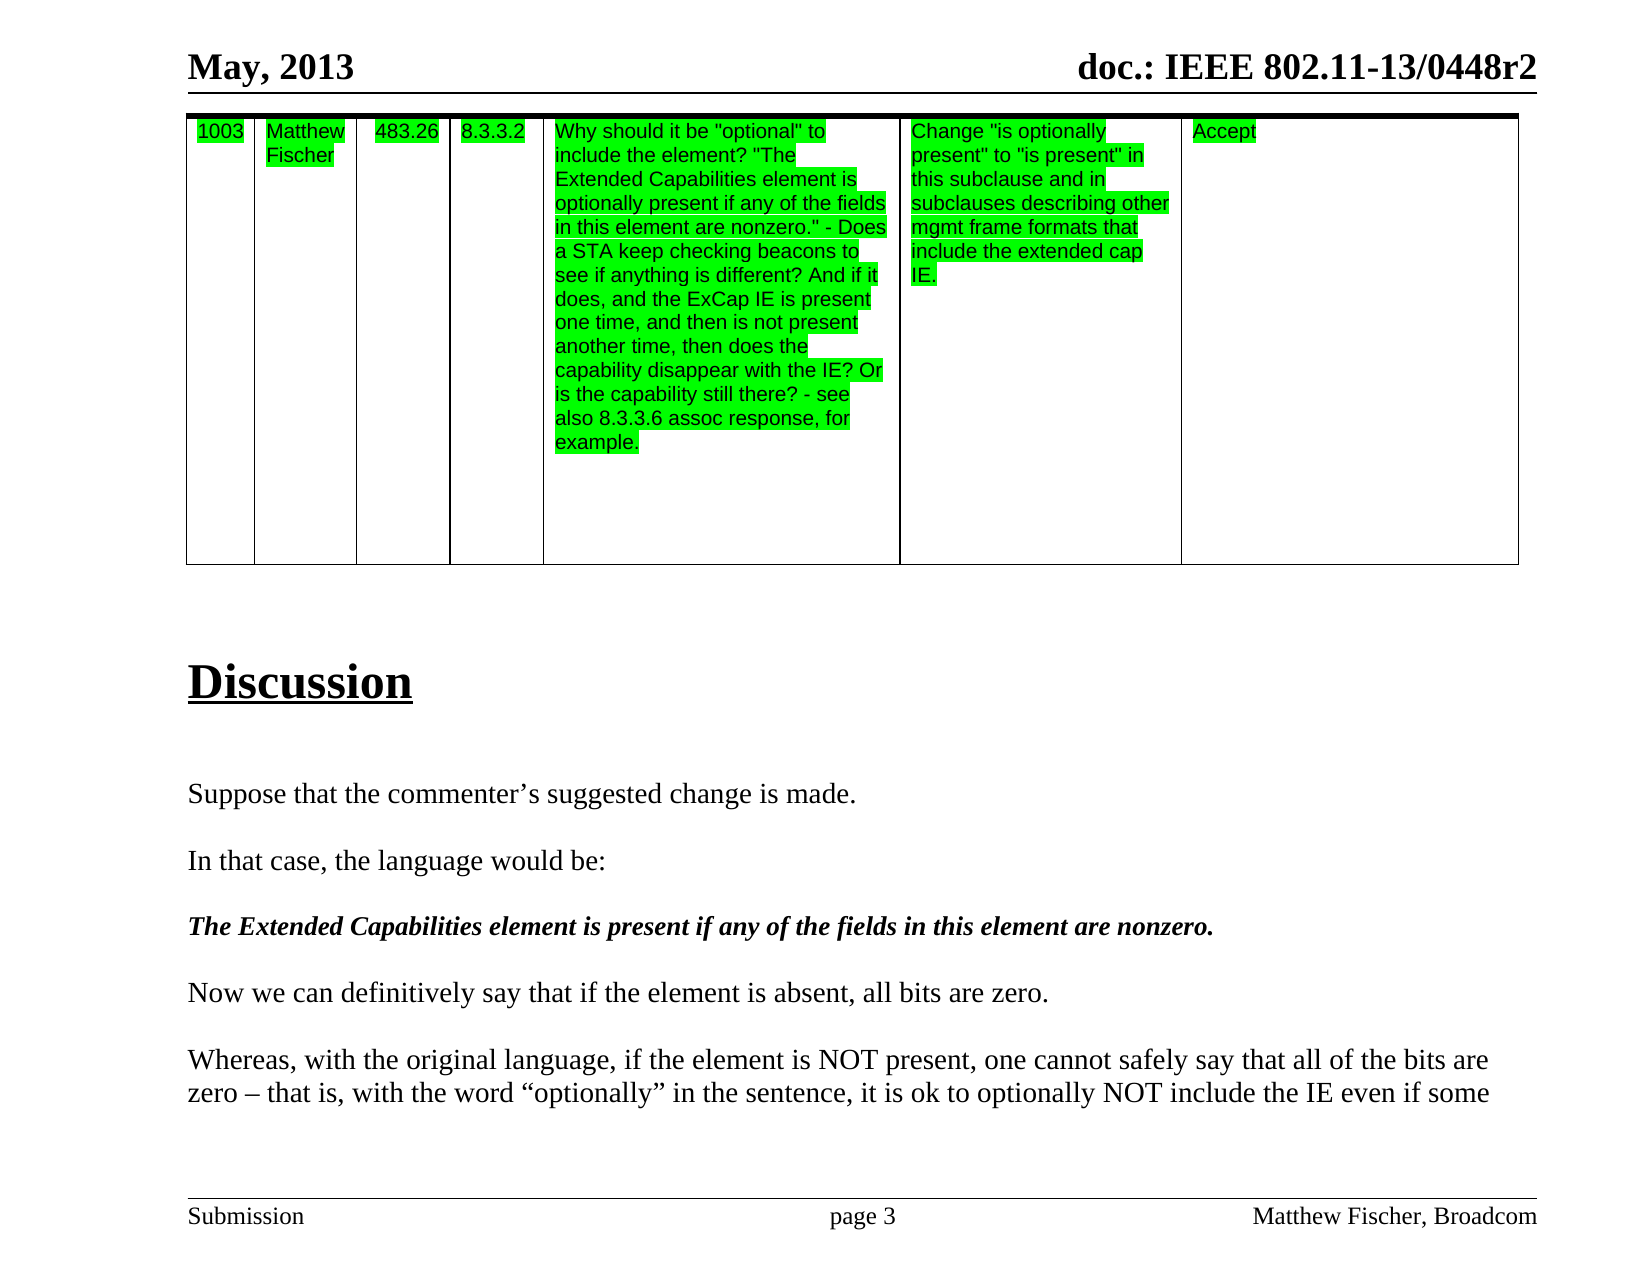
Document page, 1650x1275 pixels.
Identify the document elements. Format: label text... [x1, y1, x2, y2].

table_cell Change "is optionally present" to "is present" in this subclause and in subclauses describing other mgmt frame formats that include the extended cap IE. [901, 119, 1181, 564]
table_cell 483.26 [357, 119, 449, 564]
text Discussion [187, 651, 1537, 709]
text The Extended Capabilities element is present if any of the fields in this element are nonzero. [187, 910, 1537, 941]
table_cell 8.3.3.2 [451, 119, 543, 564]
table_cell 1003 [187, 119, 254, 564]
text Now we can definitively say that if the element is absent, all bits are zero. [187, 975, 1537, 1008]
table_cell Why should it be "optional" to include the element? "The Extended Capabilities element is optionally present if any of the fields in this element are nonzero." - Does a STA keep checking beacons to see if anything is different? And if it does, and the ExCap IE is present one time, and then is not present another time, then does the capability disappear with the IE? Or is the capability still there? - see also 8.3.3.6 assoc response, for example. [544, 119, 899, 564]
table_cell Matthew Fischer [255, 119, 356, 564]
table_cell Accept [1182, 119, 1518, 564]
text In that case, the language would be: [187, 843, 1537, 877]
text Suppose that the commenter’s suggested change is made. [187, 776, 1537, 809]
